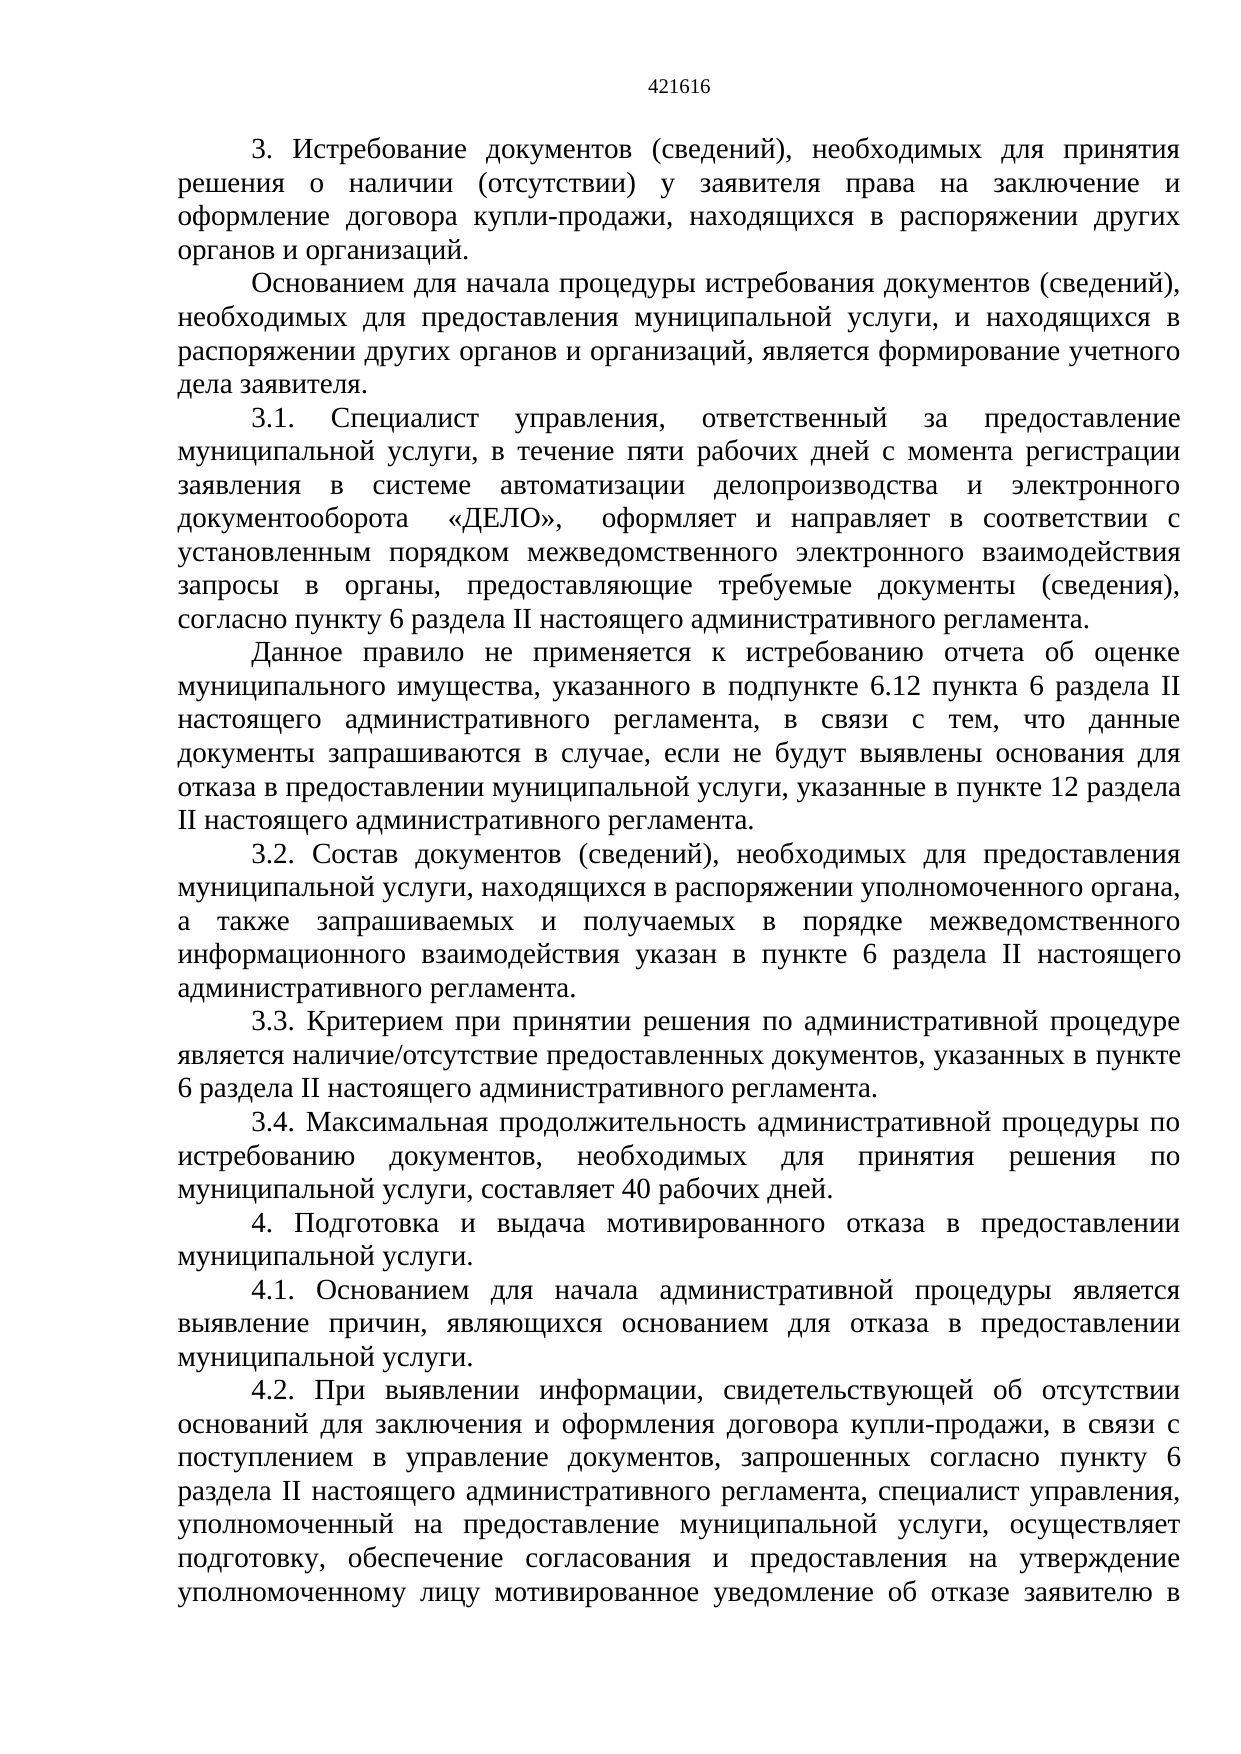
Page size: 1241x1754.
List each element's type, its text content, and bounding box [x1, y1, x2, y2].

text 3. Истребование документов (сведений), необходимых для принятия решения о наличии (отсутствии) у заявителя права на заключение и оформление договора купли-продажи, находящихся в распоряжении других органов и организаций. [177, 131, 1181, 266]
text Данное правило не применяется к истребованию отчета об оценке муниципального имущества, указанного в подпункте 6.12 пункта 6 раздела II настоящего административного регламента, в связи с тем, что данные документы запрашиваются в случае, если не будут выявлены основания для отказа в предоставлении муниципальной услуги, указанные в пункте 12 раздела II настоящего административного регламента. [177, 634, 1181, 836]
text 4.1. Основанием для начала административной процедуры является выявление причин, являющихся основанием для отказа в предоставлении муниципальной услуги. [177, 1272, 1181, 1372]
text Основанием для начала процедуры истребования документов (сведений), необходимых для предоставления муниципальной услуги, и находящихся в распоряжении других органов и организаций, является формирование учетного дела заявителя. [177, 266, 1181, 400]
text 3.3. Критерием при принятии решения по административной процедуре является наличие/отсутствие предоставленных документов, указанных в пункте 6 раздела II настоящего административного регламента. [177, 1003, 1181, 1104]
text 3.2. Состав документов (сведений), необходимых для предоставления муниципальной услуги, находящихся в распоряжении уполномоченного органа, а также запрашиваемых и получаемых в порядке межведомственного информационного взаимодействия указан в пункте 6 раздела II настоящего административного регламента. [177, 836, 1181, 1003]
text 4. Подготовка и выдача мотивированного отказа в предоставлении муниципальной услуги. [177, 1205, 1181, 1272]
text 3.4. Максимальная продолжительность административной процедуры по истребованию документов, необходимых для принятия решения по муниципальной услуги, составляет 40 рабочих дней. [177, 1104, 1181, 1205]
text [177, 1372, 1181, 1607]
text 3.1. Специалист управления, ответственный за предоставление муниципальной услуги, в течение пяти рабочих дней с момента регистрации заявления в системе автоматизации делопроизводства и электронного документооборота «ДЕЛО», оформляет и направляет в соответствии с установленным порядком межведомственного электронного взаимодействия запросы в органы, предоставляющие требуемые документы (сведения), согласно пункту 6 раздела II настоящего административного регламента. [177, 400, 1181, 634]
